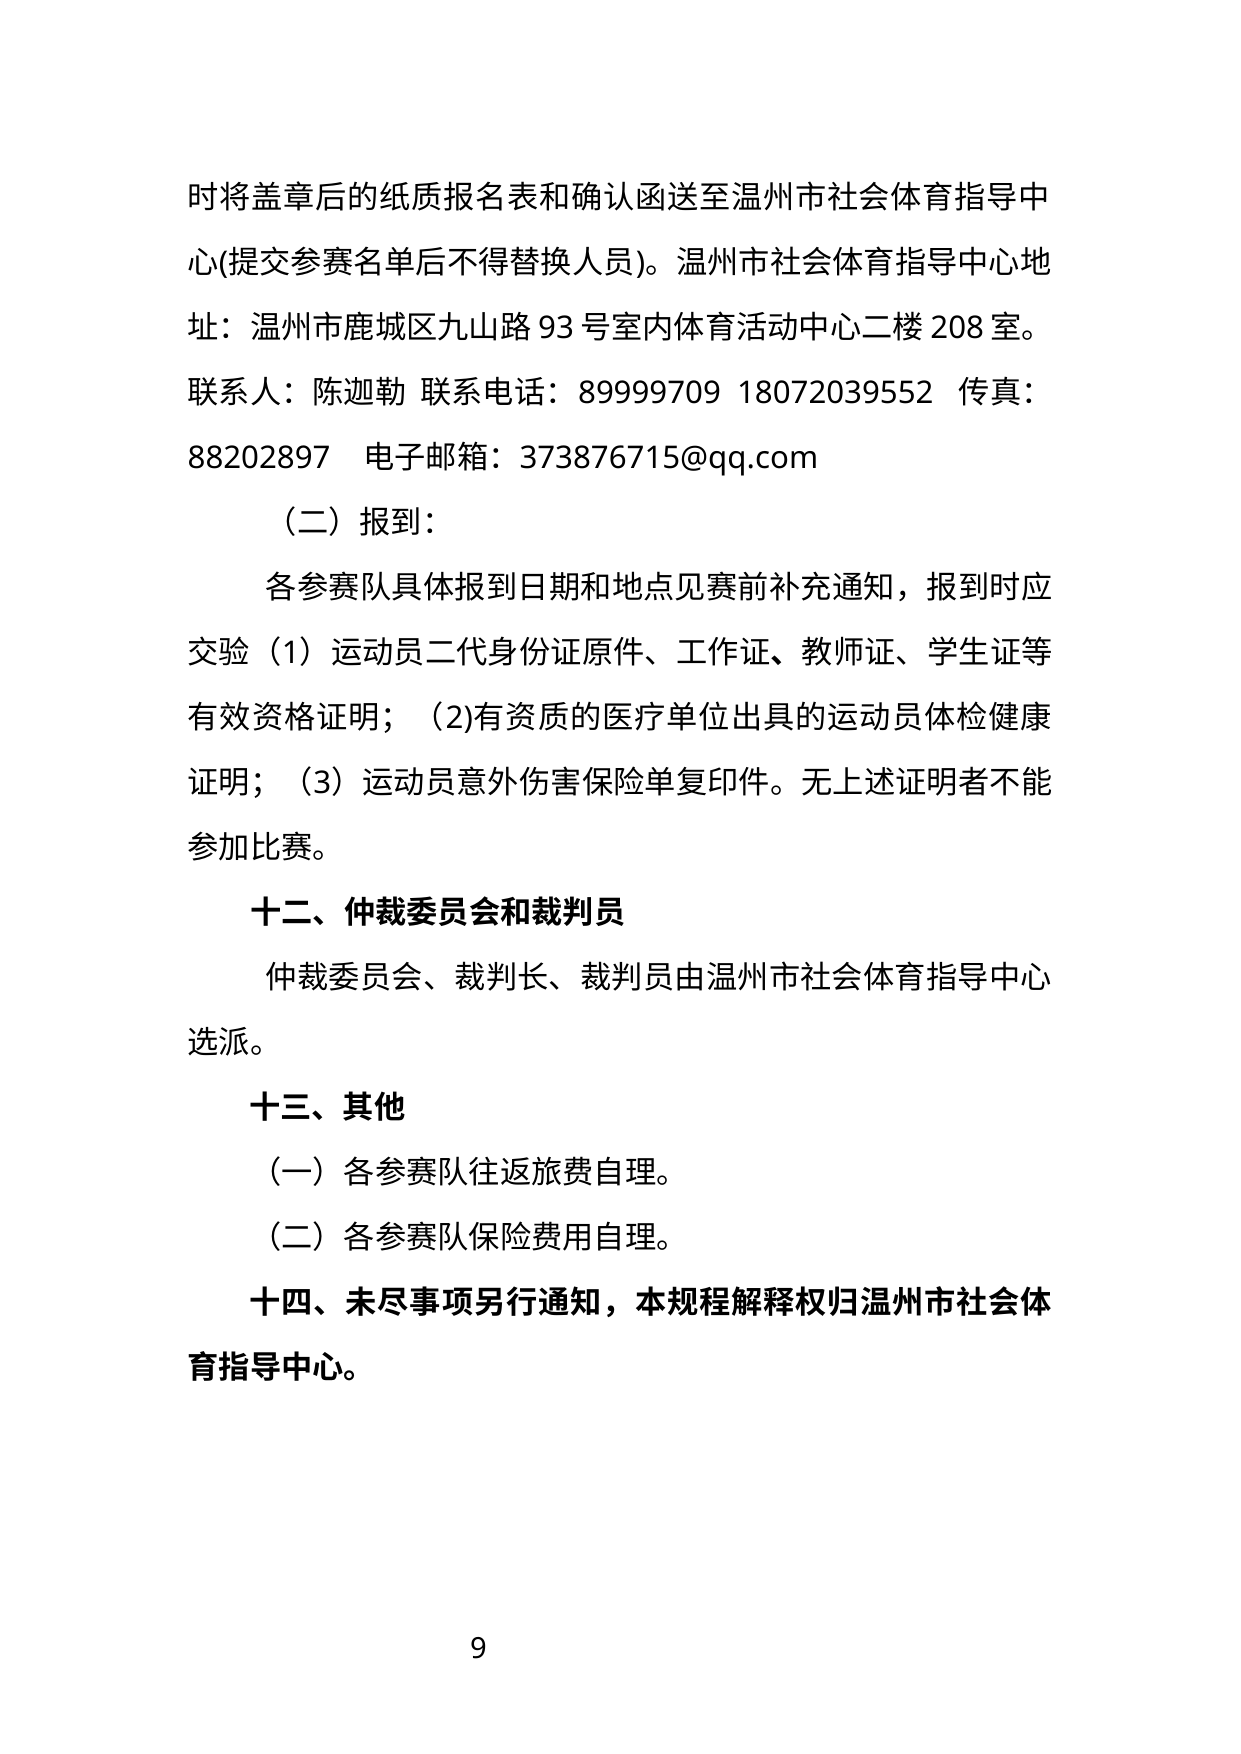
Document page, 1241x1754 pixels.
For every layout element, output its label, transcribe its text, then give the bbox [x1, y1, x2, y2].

text （一）各参赛队往返旅费自理。 [187, 1137, 1053, 1202]
text （二）各参赛队保险费用自理。 [187, 1202, 1053, 1267]
text 仲裁委员会、裁判长、裁判员由温州市社会体育指导中心选派。 [187, 942, 1053, 1072]
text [187, 162, 1053, 487]
text 各参赛队具体报到日期和地点见赛前补充通知，报到时应交验（1）运动员二代身份证原件、工作证、教师证、学生证等有效资格证明；（2)有资质的医疗单位出具的运动员体检健康证明；（3）运动员意外伤害保险单复印件。无上述证明者不能参加比赛。 [187, 552, 1053, 877]
text 十二、仲裁委员会和裁判员 [187, 877, 1053, 942]
text 十三、其他 [187, 1072, 1053, 1137]
text 十四、未尽事项另行通知，本规程解释权归温州市社会体育指导中心。 [187, 1267, 1053, 1397]
text （二）报到： [187, 487, 1053, 552]
